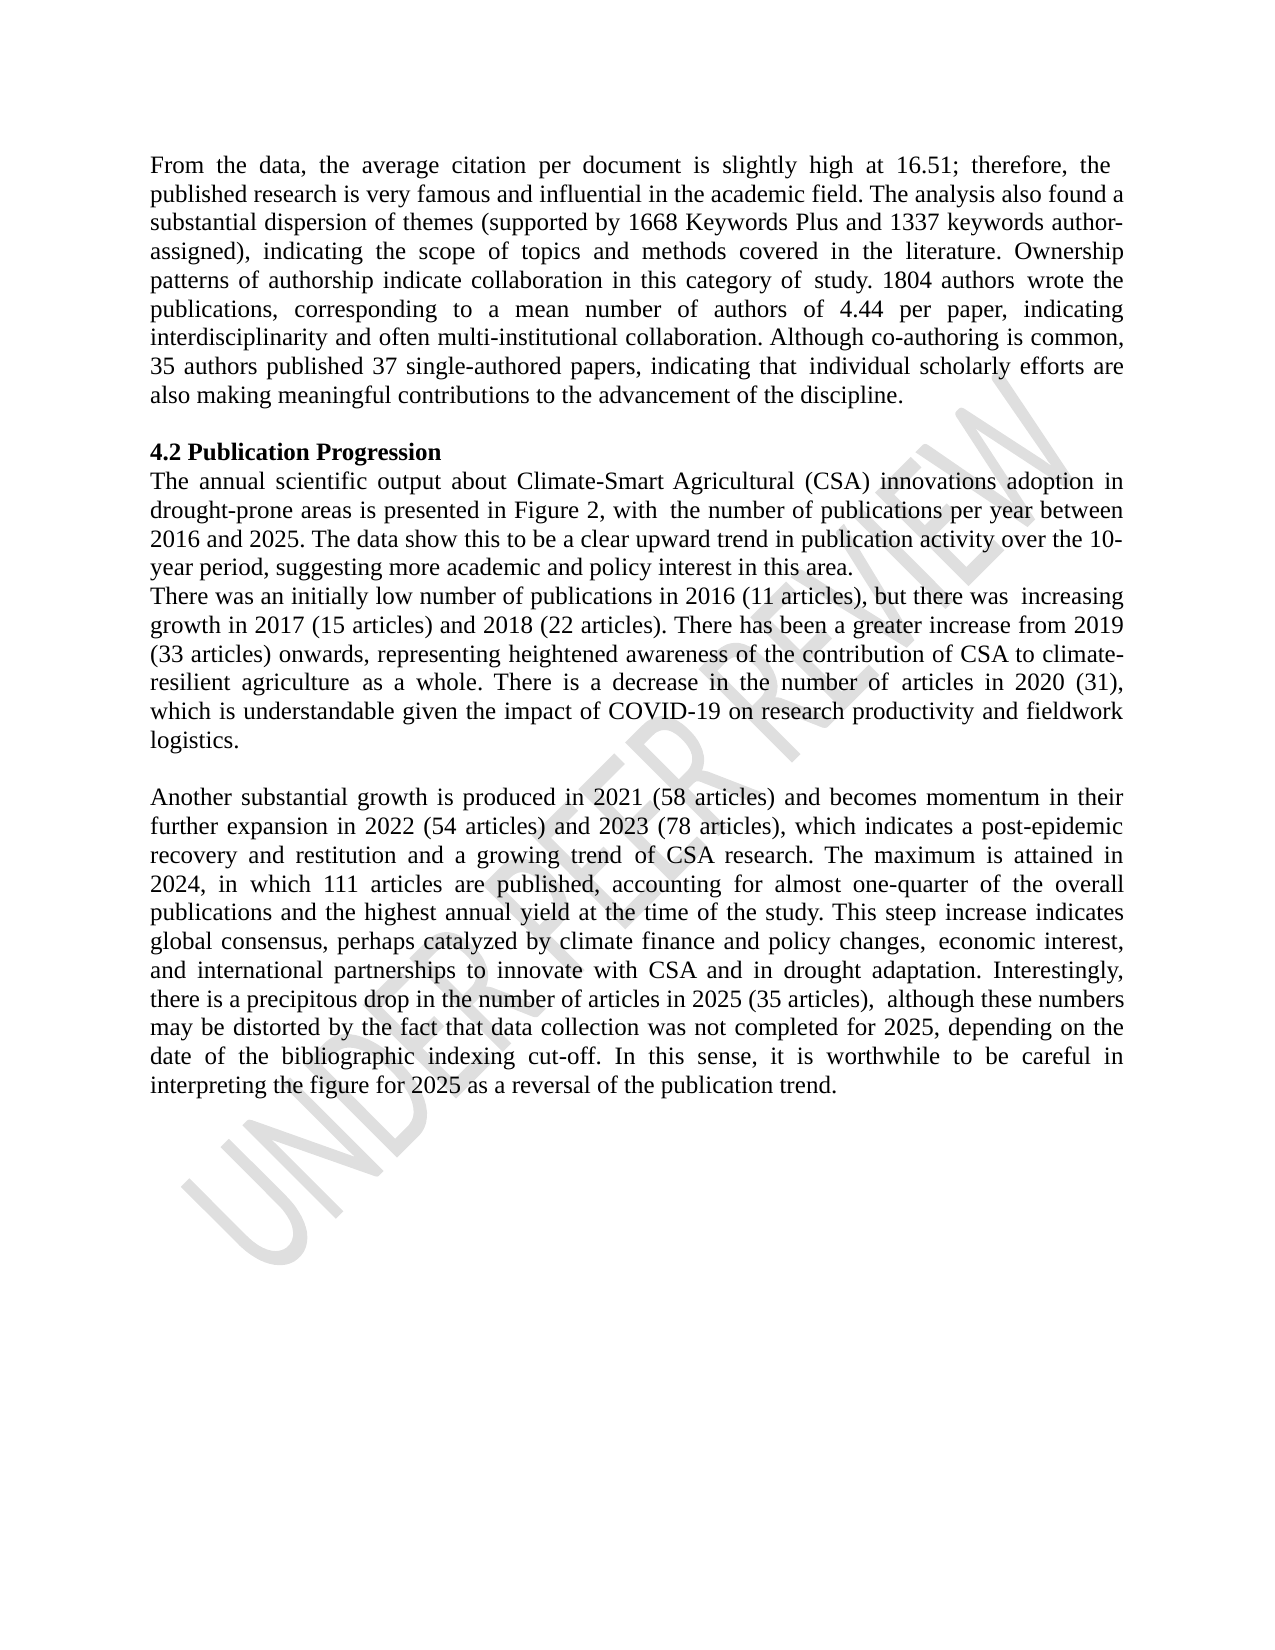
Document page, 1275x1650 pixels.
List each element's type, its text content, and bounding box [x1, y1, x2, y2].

text From the data, the average citation per document is slightly high at 16.51; therefore, the published research is very famous and influential in the academic field. The analysis also found a substantial dispersion of themes (supported by 1668 Keywords Plus and 1337 keywords author-assigned), indicating the scope of topics and methods covered in the literature. Ownership patterns of authorship indicate collaboration in this category of study. 1804 authors wrote the publications, corresponding to a mean number of authors of 4.44 per paper, indicating interdisciplinarity and often multi-institutional collaboration. Although co-authoring is common, 35 authors published 37 single-authored papers, indicating that individual scholarly efforts are also making meaningful contributions to the advancement of the discipline. [150, 150, 1125, 409]
text There was an initially low number of publications in 2016 (11 articles), but there was increasing growth in 2017 (15 articles) and 2018 (22 articles). There has been a greater increase from 2019 (33 articles) onwards, representing heightened awareness of the contribution of CSA to climate-resilient agriculture as a whole. There is a decrease in the number of articles in 2020 (31), which is understandable given the impact of COVID-19 on research productivity and fieldwork logistics. [150, 581, 1125, 754]
text Another substantial growth is produced in 2021 (58 articles) and becomes momentum in their further expansion in 2022 (54 articles) and 2023 (78 articles), which indicates a post-epidemic recovery and restitution and a growing trend of CSA research. The maximum is attained in 2024, in which 111 articles are published, accounting for almost one-quarter of the overall publications and the highest annual yield at the time of the study. This steep increase indicates global consensus, perhaps catalyzed by climate finance and policy changes, economic interest, and international partnerships to innovate with CSA and in drought adaptation. Interestingly, there is a precipitous drop in the number of articles in 2025 (35 articles), although these numbers may be distorted by the fact that data collection was not completed for 2025, depending on the date of the bibliographic indexing cut-off. In this sense, it is worthwhile to be careful in interpreting the figure for 2025 as a reversal of the publication trend. [150, 782, 1125, 1099]
text The annual scientific output about Climate-Smart Agricultural (CSA) innovations adoption in drought-prone areas is presented in Figure 2, with the number of publications per year between 2016 and 2025. The data show this to be a clear upward trend in publication activity over the 10-year period, suggesting more academic and policy interest in this area. [150, 466, 1125, 581]
text 4.2 Publication Progression [150, 437, 1125, 466]
